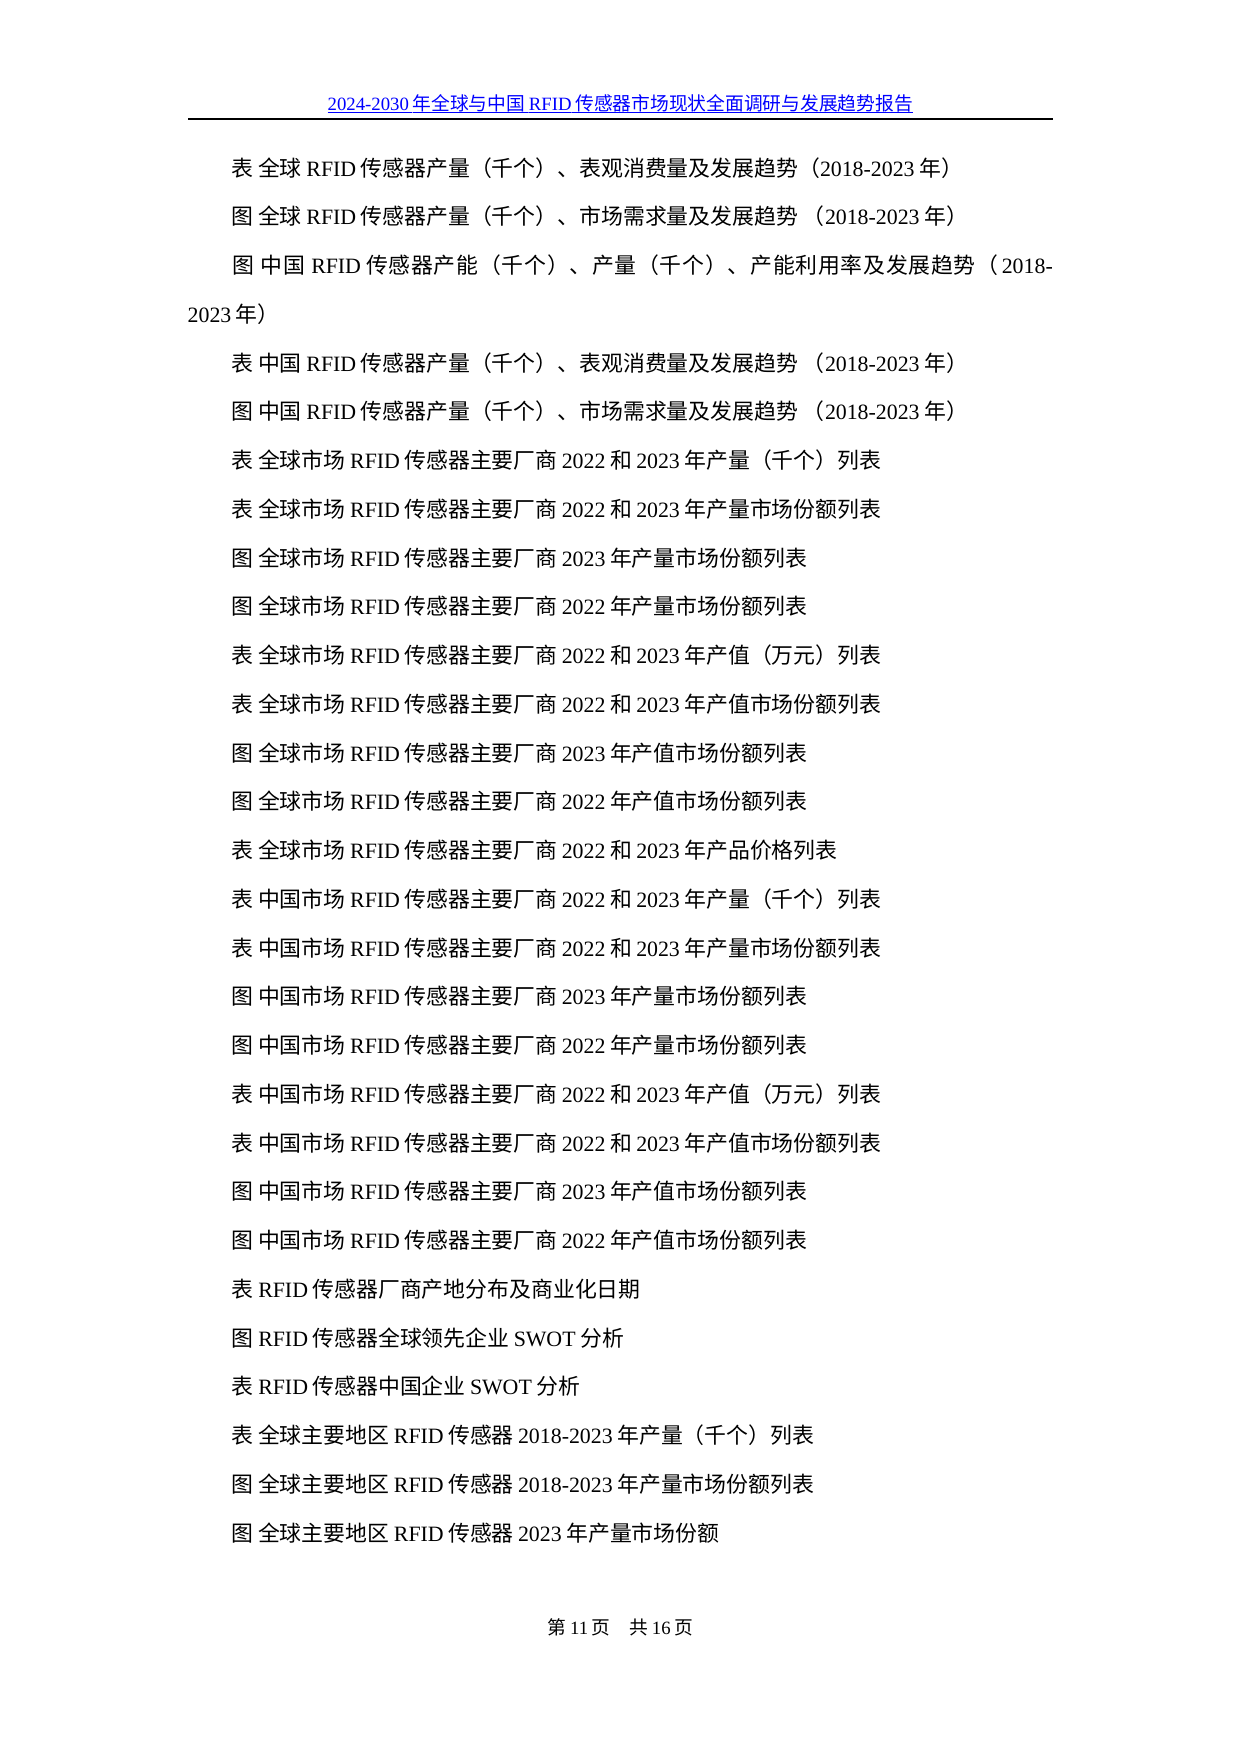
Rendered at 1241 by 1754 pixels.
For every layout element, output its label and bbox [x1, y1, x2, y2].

text [187, 150, 1053, 1548]
